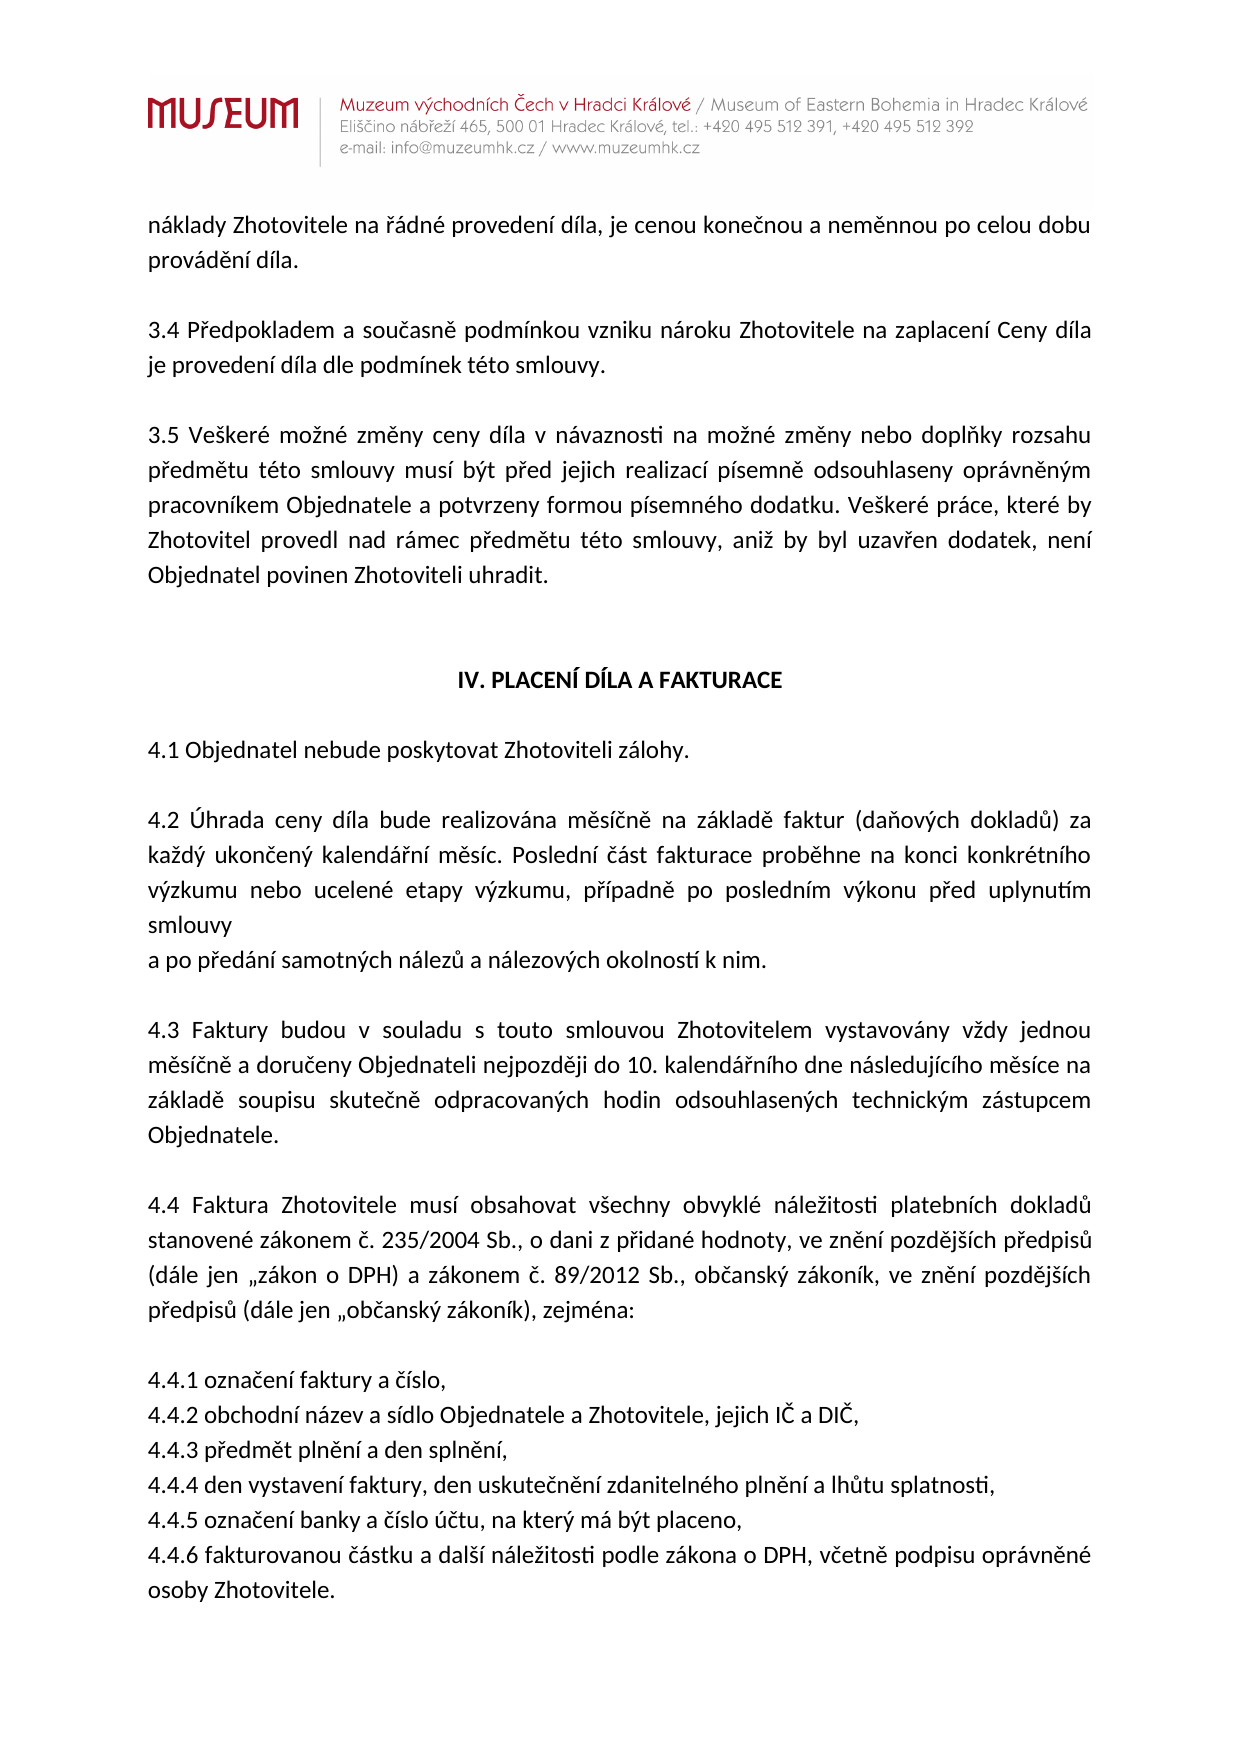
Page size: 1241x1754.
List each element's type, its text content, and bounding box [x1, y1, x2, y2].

text 4.4.1 označení faktury a číslo, [148, 1364, 1093, 1395]
text 4.4.4 den vystavení faktury, den uskutečnění zdanitelného plnění a lhůtu splatnosti, [148, 1469, 1093, 1500]
text 4.4.2 obchodní název a sídlo Objednatele a Zhotovitele, jejich IČ a DIČ, [148, 1399, 1093, 1430]
text 3.5 Veškeré možné změny ceny díla v návaznosti na možné změny nebo doplňky rozsahu předmětu této smlouvy musí být před jejich realizací písemně odsouhlaseny oprávněným pracovníkem Objednatele a potvrzeny formou písemného dodatku. Veškeré práce, které by Zhotovitel provedl nad rámec předmětu této smlouvy, aniž by byl uzavřen dodatek, není Objednatel povinen Zhotoviteli uhradit. [148, 419, 1093, 590]
text 3.4 Předpokladem a současně podmínkou vzniku nároku Zhotovitele na zaplacení Ceny díla je provedení díla dle podmínek této smlouvy. [148, 314, 1093, 380]
text 4.3 Faktury budou v souladu s touto smlouvou Zhotovitelem vystavovány vždy jednou měsíčně a doručeny Objednateli nejpozději do 10. kalendářního dne následujícího měsíce na základě soupisu skutečně odpracovaných hodin odsouhlasených technickým zástupcem Objednatele. [148, 1014, 1093, 1150]
text 4.1 Objednatel nebude poskytovat Zhotoviteli zálohy. [148, 734, 1093, 765]
picture [147, 73, 1093, 210]
text 4.4.3 předmět plnění a den splnění, [148, 1434, 1093, 1465]
text 4.4.6 fakturovanou částku a další náležitosti podle zákona o DPH, včetně podpisu oprávněné osoby Zhotovitele. [148, 1539, 1093, 1605]
text 4.4.5 označení banky a číslo účtu, na který má být placeno, [148, 1504, 1093, 1535]
text 4.2 Úhrada ceny díla bude realizována měsíčně na základě faktur (daňových dokladů) za každý ukončený kalendářní měsíc. Poslední část fakturace proběhne na konci konkrétního výzkumu nebo ucelené etapy výzkumu, případně po posledním výkonu před uplynutím smlouvy a po předání samotných nálezů a nálezových okolností k nim. [148, 804, 1093, 975]
text 4.4 Faktura Zhotovitele musí obsahovat všechny obvyklé náležitosti platebních dokladů stanovené zákonem č. 235/2004 Sb., o dani z přidané hodnoty, ve znění pozdějších předpisů (dále jen „zákon o DPH) a zákonem č. 89/2012 Sb., občanský zákoník, ve znění pozdějších předpisů (dále jen „občanský zákoník), zejména: [148, 1189, 1093, 1325]
text IV. PLACENÍ DÍLA A FAKTURACE [148, 664, 1093, 695]
